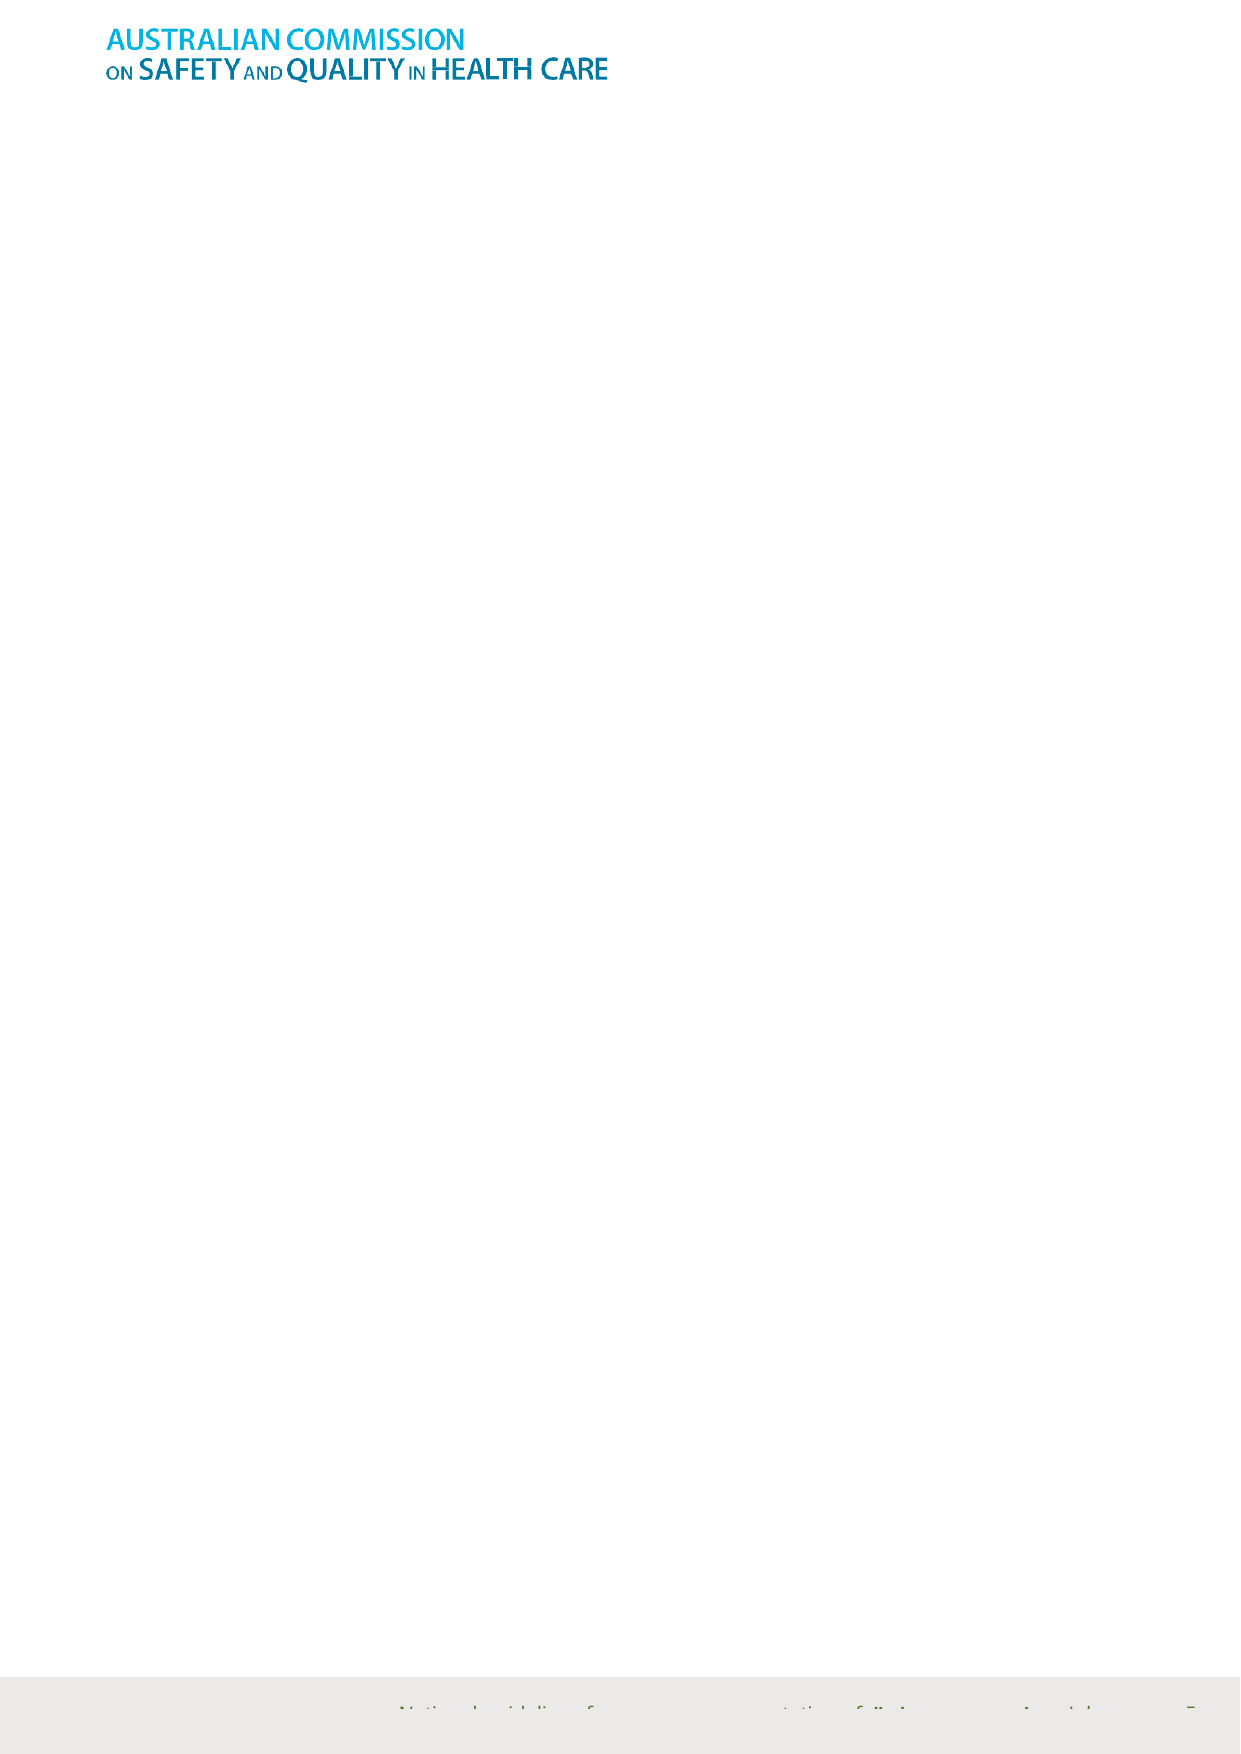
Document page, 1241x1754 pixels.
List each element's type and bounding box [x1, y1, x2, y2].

picture [571, 57, 578, 77]
picture [360, 28, 369, 42]
picture [590, 57, 595, 80]
picture [452, 28, 459, 39]
picture [430, 32, 440, 46]
picture [440, 28, 446, 37]
picture [292, 62, 302, 76]
picture [564, 74, 572, 80]
picture [106, 28, 485, 83]
picture [267, 28, 275, 41]
picture [541, 57, 548, 64]
picture [110, 69, 116, 77]
picture [546, 57, 565, 80]
picture [334, 28, 343, 42]
picture [131, 28, 139, 46]
picture [106, 28, 113, 47]
picture [583, 71, 589, 80]
picture [600, 71, 608, 76]
picture [309, 32, 320, 46]
